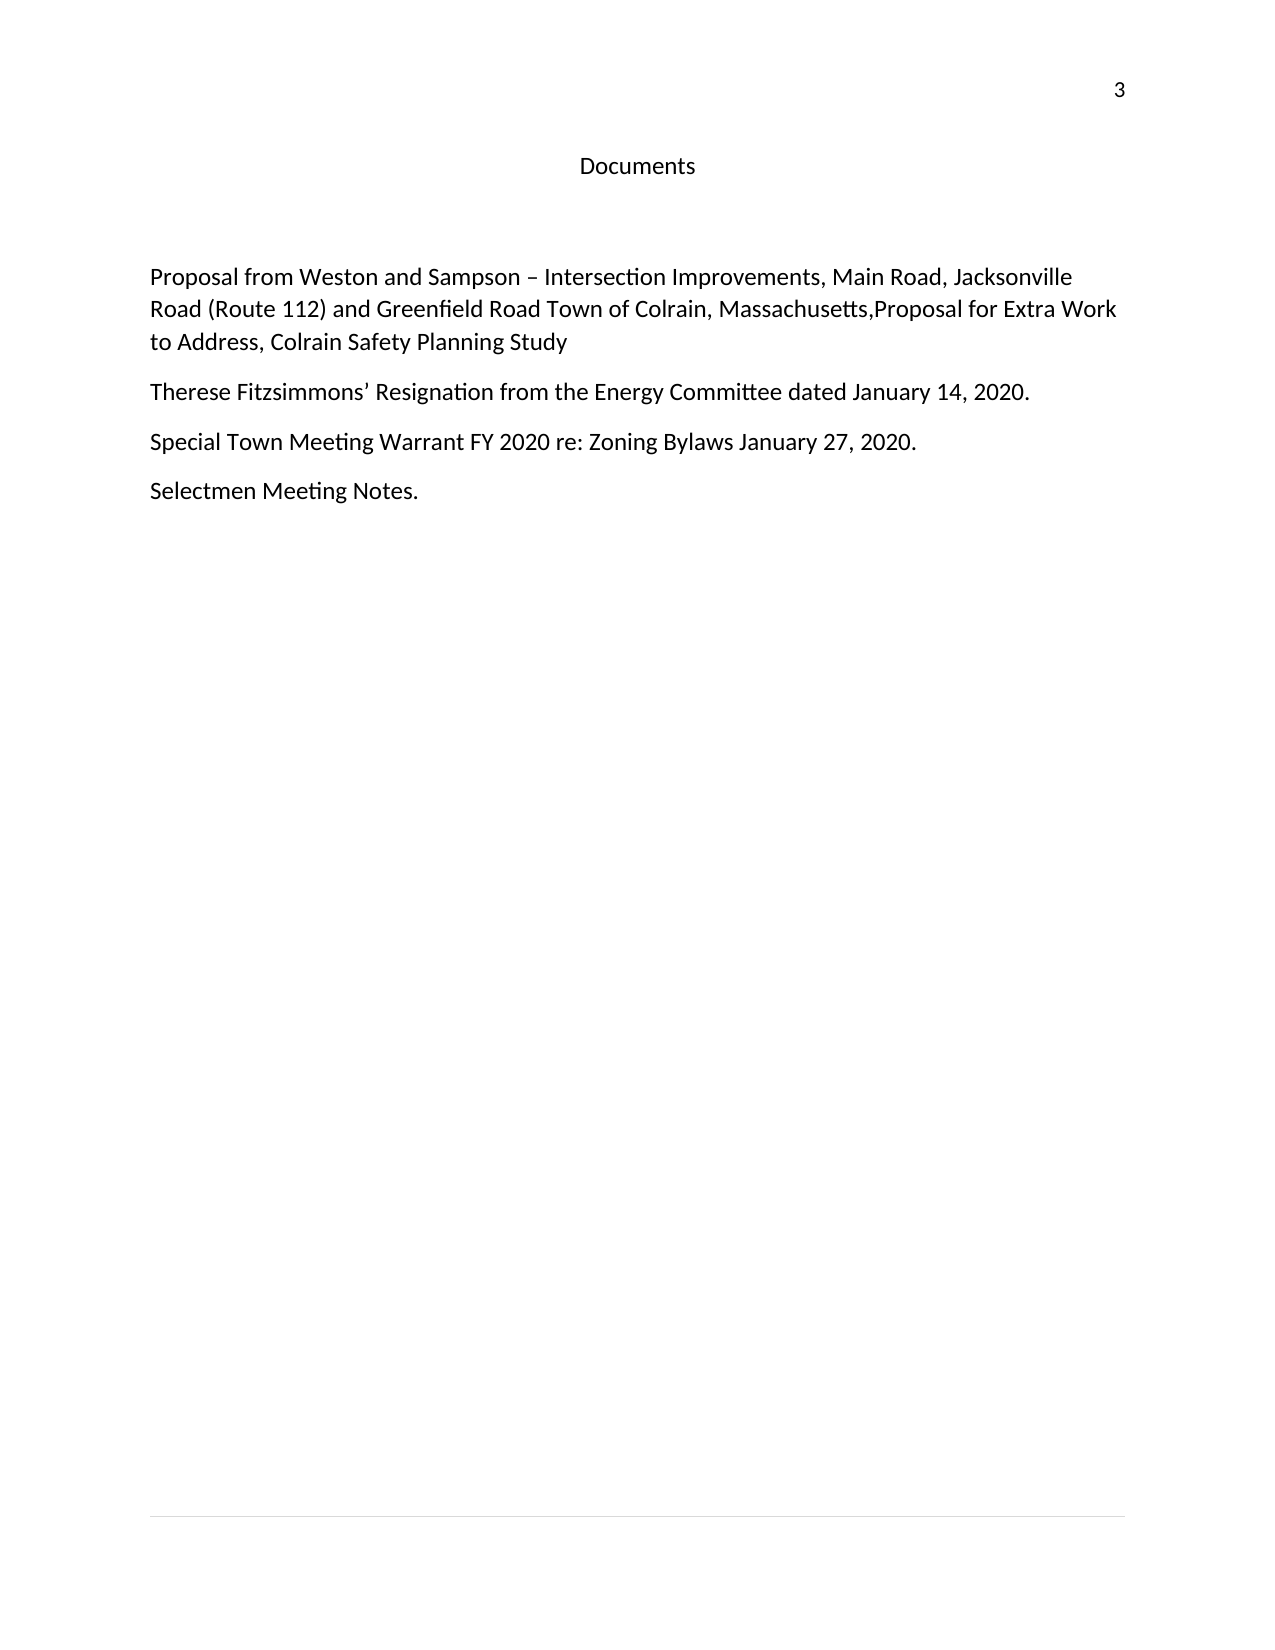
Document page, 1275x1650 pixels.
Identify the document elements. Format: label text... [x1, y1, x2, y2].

text Therese Fitzsimmons’ Resignation from the Energy Committee dated January 14, 2020. [150, 376, 1125, 407]
text Documents [150, 150, 1125, 181]
text Proposal from Weston and Sampson – Intersection Improvements, Main Road, Jacksonville Road (Route 112) and Greenfield Road Town of Colrain, Massachusetts,Proposal for Extra Work to Address, Colrain Safety Planning Study [150, 261, 1125, 357]
text Selectmen Meeting Notes. [150, 475, 1125, 506]
text Special Town Meeting Warrant FY 2020 re: Zoning Bylaws January 27, 2020. [150, 426, 1125, 456]
